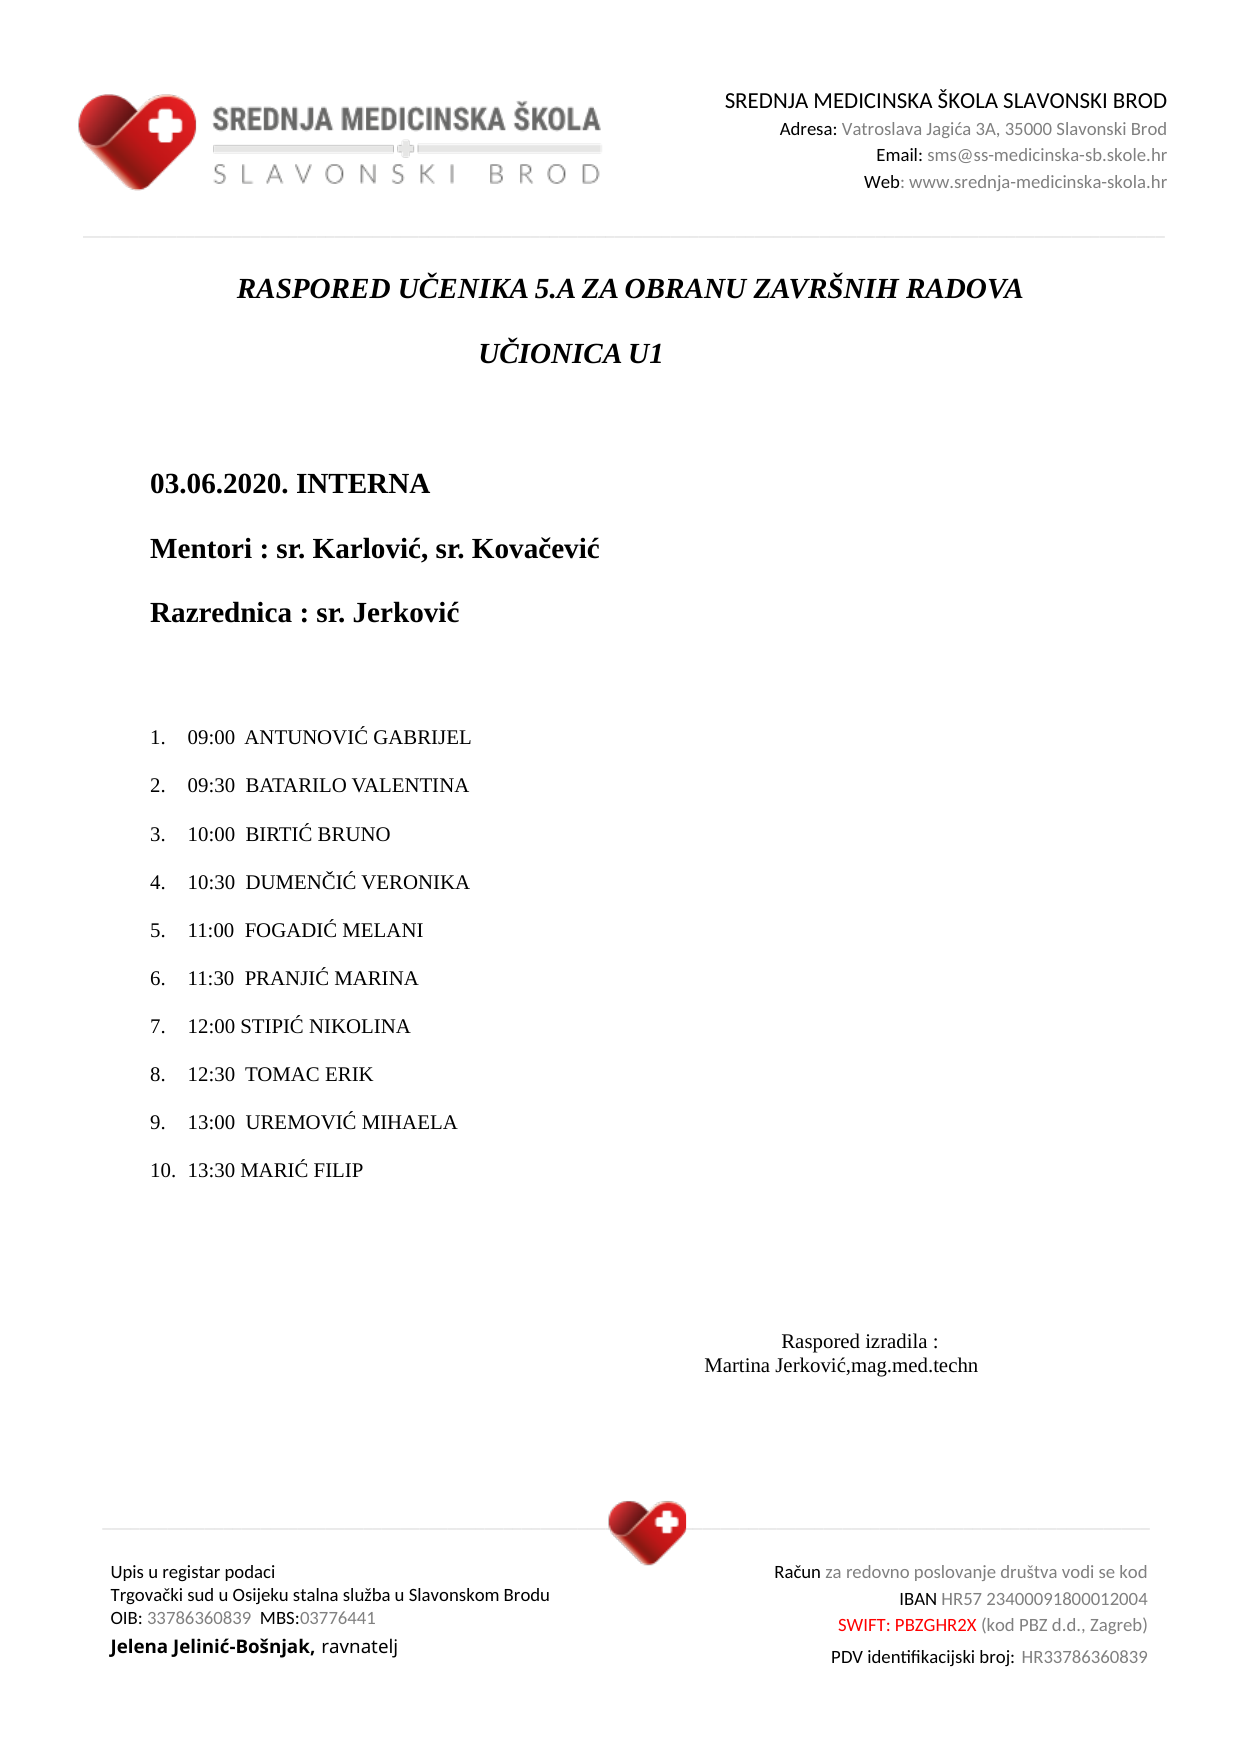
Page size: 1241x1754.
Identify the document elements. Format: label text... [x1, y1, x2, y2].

text 03.06.2020. INTERNA [150, 466, 1090, 499]
list 13:30 MARIĆ FILIP [150, 1158, 1090, 1182]
list 12:00 STIPIĆ NIKOLINA [150, 1014, 1090, 1038]
text UČIONICA U1 [150, 336, 1090, 370]
list 09:00 ANTUNOVIĆ GABRIJEL [150, 725, 1090, 749]
list 10:30 DUMENČIĆ VERONIKA [150, 869, 1090, 894]
list 12:30 TOMAC ERIK [150, 1062, 1090, 1086]
list 10:00 BIRTIĆ BRUNO [150, 821, 1090, 846]
text Razrednica : sr. Jerković [150, 596, 1090, 629]
text RASPORED UČENIKA 5.A ZA OBRANU ZAVRŠNIH RADOVA [150, 272, 1090, 305]
list Martina Jerković,mag.med.techn [225, 1353, 1090, 1377]
picture [74, 85, 609, 195]
text Mentori : sr. Karlović, sr. Kovačević [150, 531, 1090, 564]
list Raspored izradila : [225, 1329, 1090, 1353]
list 11:00 FOGADIĆ MELANI [150, 918, 1090, 942]
list 11:30 PRANJIĆ MARINA [150, 966, 1090, 990]
picture [606, 1492, 687, 1567]
list 13:00 UREMOVIĆ MIHAELA [150, 1110, 1090, 1134]
list 09:30 BATARILO VALENTINA [150, 773, 1090, 797]
